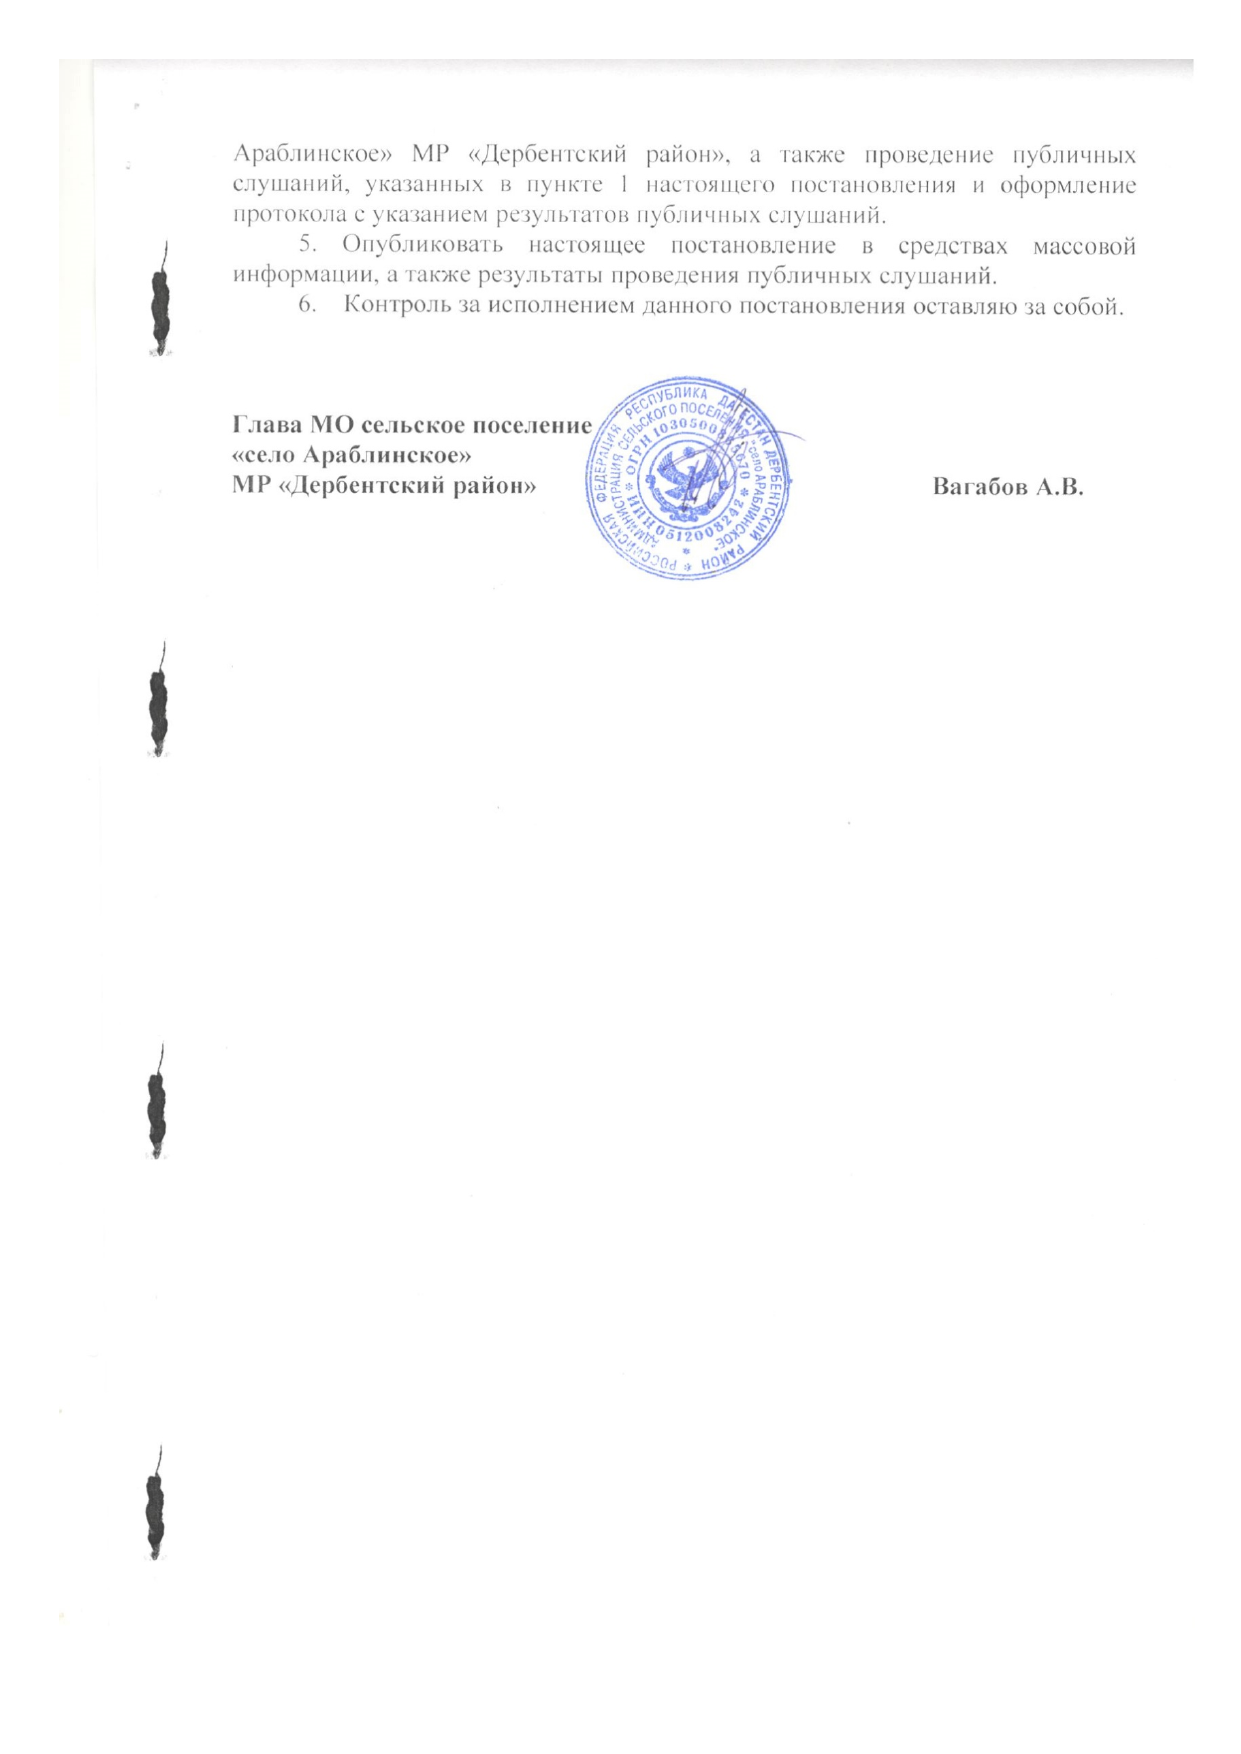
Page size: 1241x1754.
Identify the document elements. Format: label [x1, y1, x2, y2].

picture [59, 59, 1211, 1643]
